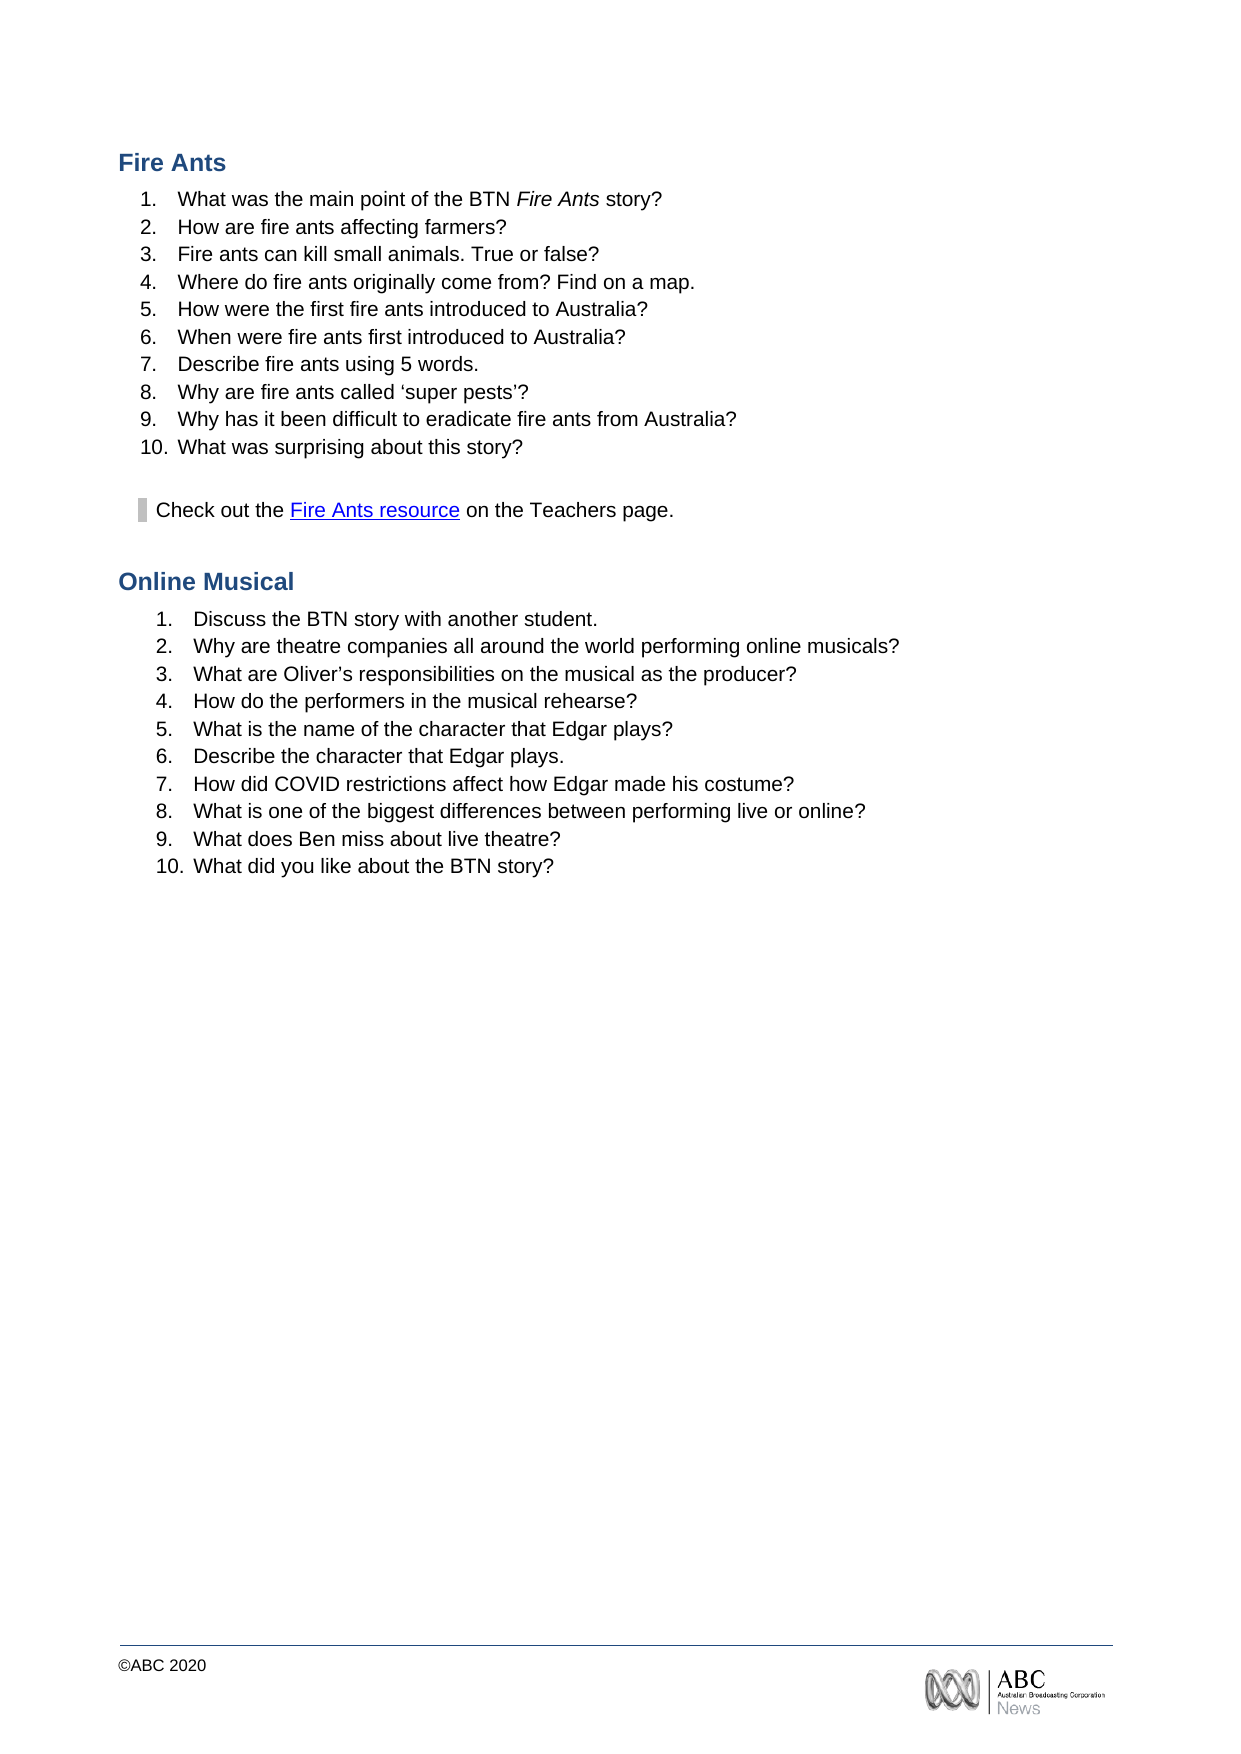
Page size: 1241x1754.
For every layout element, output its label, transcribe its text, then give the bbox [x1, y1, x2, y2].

list What was surprising about this story? [140, 434, 1122, 458]
list Fire ants can kill small animals. True or false? [140, 242, 1122, 266]
text Check out the Fire Ants resource on the Teachers page. [147, 498, 1122, 522]
list Why are theatre companies all around the world performing online musicals? [156, 634, 1122, 658]
list How do the performers in the musical rehearse? [156, 689, 1122, 713]
list What did you like about the BTN story? [156, 854, 1122, 878]
picture [914, 1661, 1121, 1723]
list Why has it been difficult to eradicate fire ants from Australia? [140, 407, 1122, 431]
list How are fire ants affecting farmers? [140, 214, 1122, 238]
list What was the main point of the BTN Fire Ants story? [140, 187, 1122, 211]
text Fire Ants [118, 148, 1122, 176]
list When were fire ants first introduced to Australia? [140, 324, 1122, 348]
list What is one of the biggest differences between performing live or online? [156, 799, 367, 823]
list What does Ben miss about live theatre? [156, 827, 1122, 851]
list Describe fire ants using 5 words. [140, 352, 1122, 376]
list Describe the character that Edgar plays. [156, 744, 1122, 768]
list Why are fire ants called ‘super pests’? [140, 379, 1122, 403]
list How did COVID restrictions affect how Edgar made his costume? [156, 772, 1122, 796]
list How were the first fire ants introduced to Australia? [140, 297, 1122, 321]
list Discuss the BTN story with another student. [156, 607, 1122, 631]
list What are Oliver’s responsibilities on the musical as the producer? [156, 662, 1122, 686]
list What is the name of the character that Edgar plays? [156, 717, 1122, 741]
list What is one of the biggest differences between performing live or online? [854, 799, 1122, 823]
list Where do fire ants originally come from? Find on a map. [140, 269, 1122, 293]
text Online Musical [118, 567, 1122, 596]
